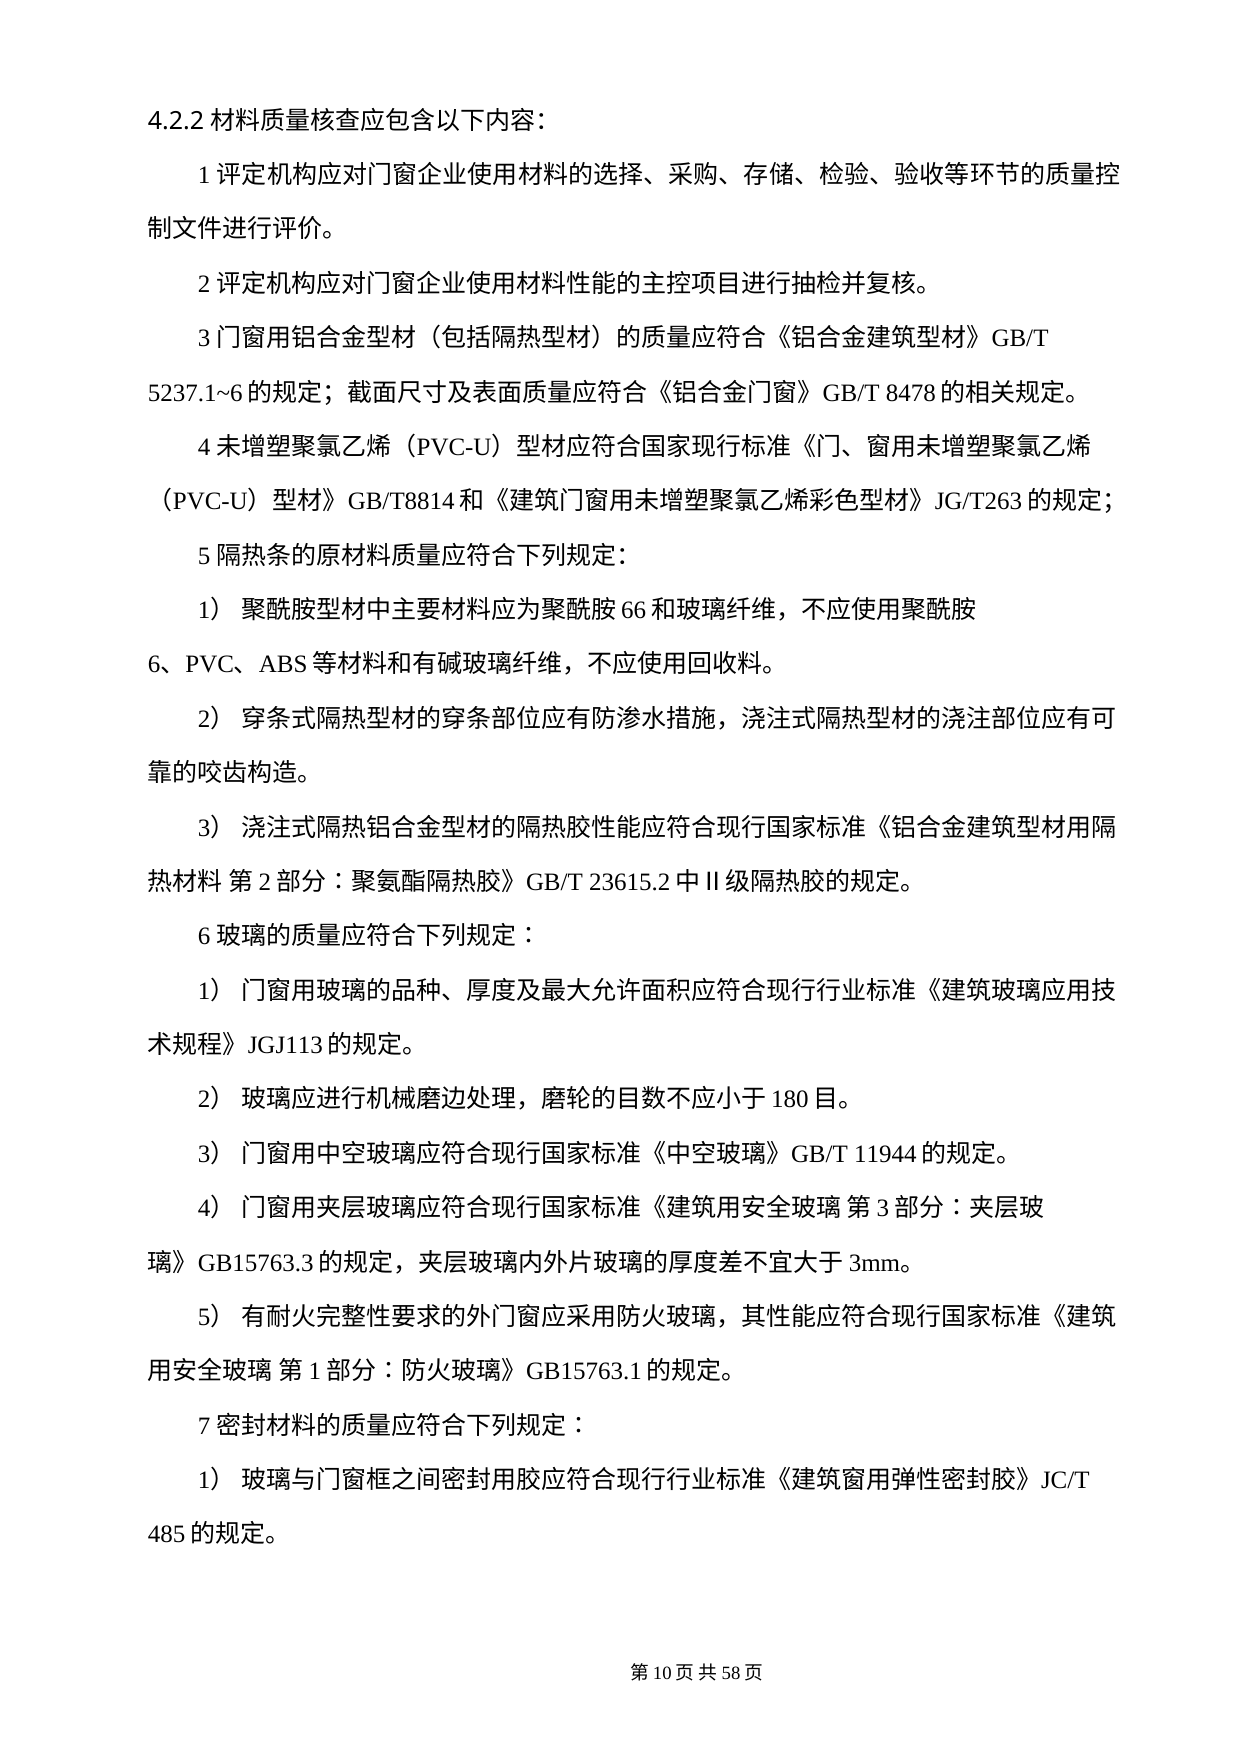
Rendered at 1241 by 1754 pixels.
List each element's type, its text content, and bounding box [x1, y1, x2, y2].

list 门窗用玻璃的品种、厚度及最大允许面积应符合现行行业标准《建筑玻璃应用技术规程》JGJ113的规定。 [148, 970, 1122, 1061]
list 玻璃应进行机械磨边处理，磨轮的目数不应小于180目。 [148, 1079, 1122, 1115]
text 2 评定机构应对门窗企业使用材料性能的主控项目进行抽检并复核。 [148, 263, 1122, 299]
list 门窗用中空玻璃应符合现行国家标准《中空玻璃》GB/T 11944的规定。 [148, 1133, 1122, 1169]
text 4 未增塑聚氯乙烯（PVC-U）型材应符合国家现行标准《门、窗用未增塑聚氯乙烯（PVC-U）型材》GB/T8814和《建筑门窗用未增塑聚氯乙烯彩色型材》JG/T263的规定； [148, 426, 1122, 517]
list 聚酰胺型材中主要材料应为聚酰胺66和玻璃纤维，不应使用聚酰胺6、PVC、ABS等材料和有碱玻璃纤维，不应使用回收料。 [148, 589, 1122, 680]
text 3） 浇注式隔热铝合金型材的隔热胶性能应符合现行国家标准《铝合金建筑型材用隔热材料 第2部分∶聚氨酯隔热胶》GB/T 23615.2中Ⅱ级隔热胶的规定。 [148, 807, 1122, 898]
text 3 门窗用铝合金型材（包括隔热型材）的质量应符合《铝合金建筑型材》GB/T 5237.1~6的规定；截面尺寸及表面质量应符合《铝合金门窗》GB/T 8478的相关规定。 [148, 318, 1122, 408]
text 1 评定机构应对门窗企业使用材料的选择、采购、存储、检验、验收等环节的质量控制文件进行评价。 [148, 154, 1122, 245]
text 6 玻璃的质量应符合下列规定∶ [148, 916, 1122, 952]
text 4.2.2 材料质量核查应包含以下内容： [148, 100, 1122, 136]
list 有耐火完整性要求的外门窗应采用防火玻璃，其性能应符合现行国家标准《建筑用安全玻璃 第1部分∶防火玻璃》GB15763.1的规定。 [148, 1296, 1122, 1387]
list 穿条式隔热型材的穿条部位应有防渗水措施，浇注式隔热型材的浇注部位应有可靠的咬齿构造。 [148, 698, 1122, 789]
text 5 隔热条的原材料质量应符合下列规定： [148, 535, 1122, 571]
text 7 密封材料的质量应符合下列规定∶ [148, 1405, 1122, 1441]
text 1） 玻璃与门窗框之间密封用胶应符合现行行业标准《建筑窗用弹性密封胶》JC/T 485的规定。 [148, 1459, 1122, 1550]
list 门窗用夹层玻璃应符合现行国家标准《建筑用安全玻璃 第3部分∶夹层玻璃》GB15763.3的规定，夹层玻璃内外片玻璃的厚度差不宜大于3mm。 [148, 1188, 1122, 1278]
